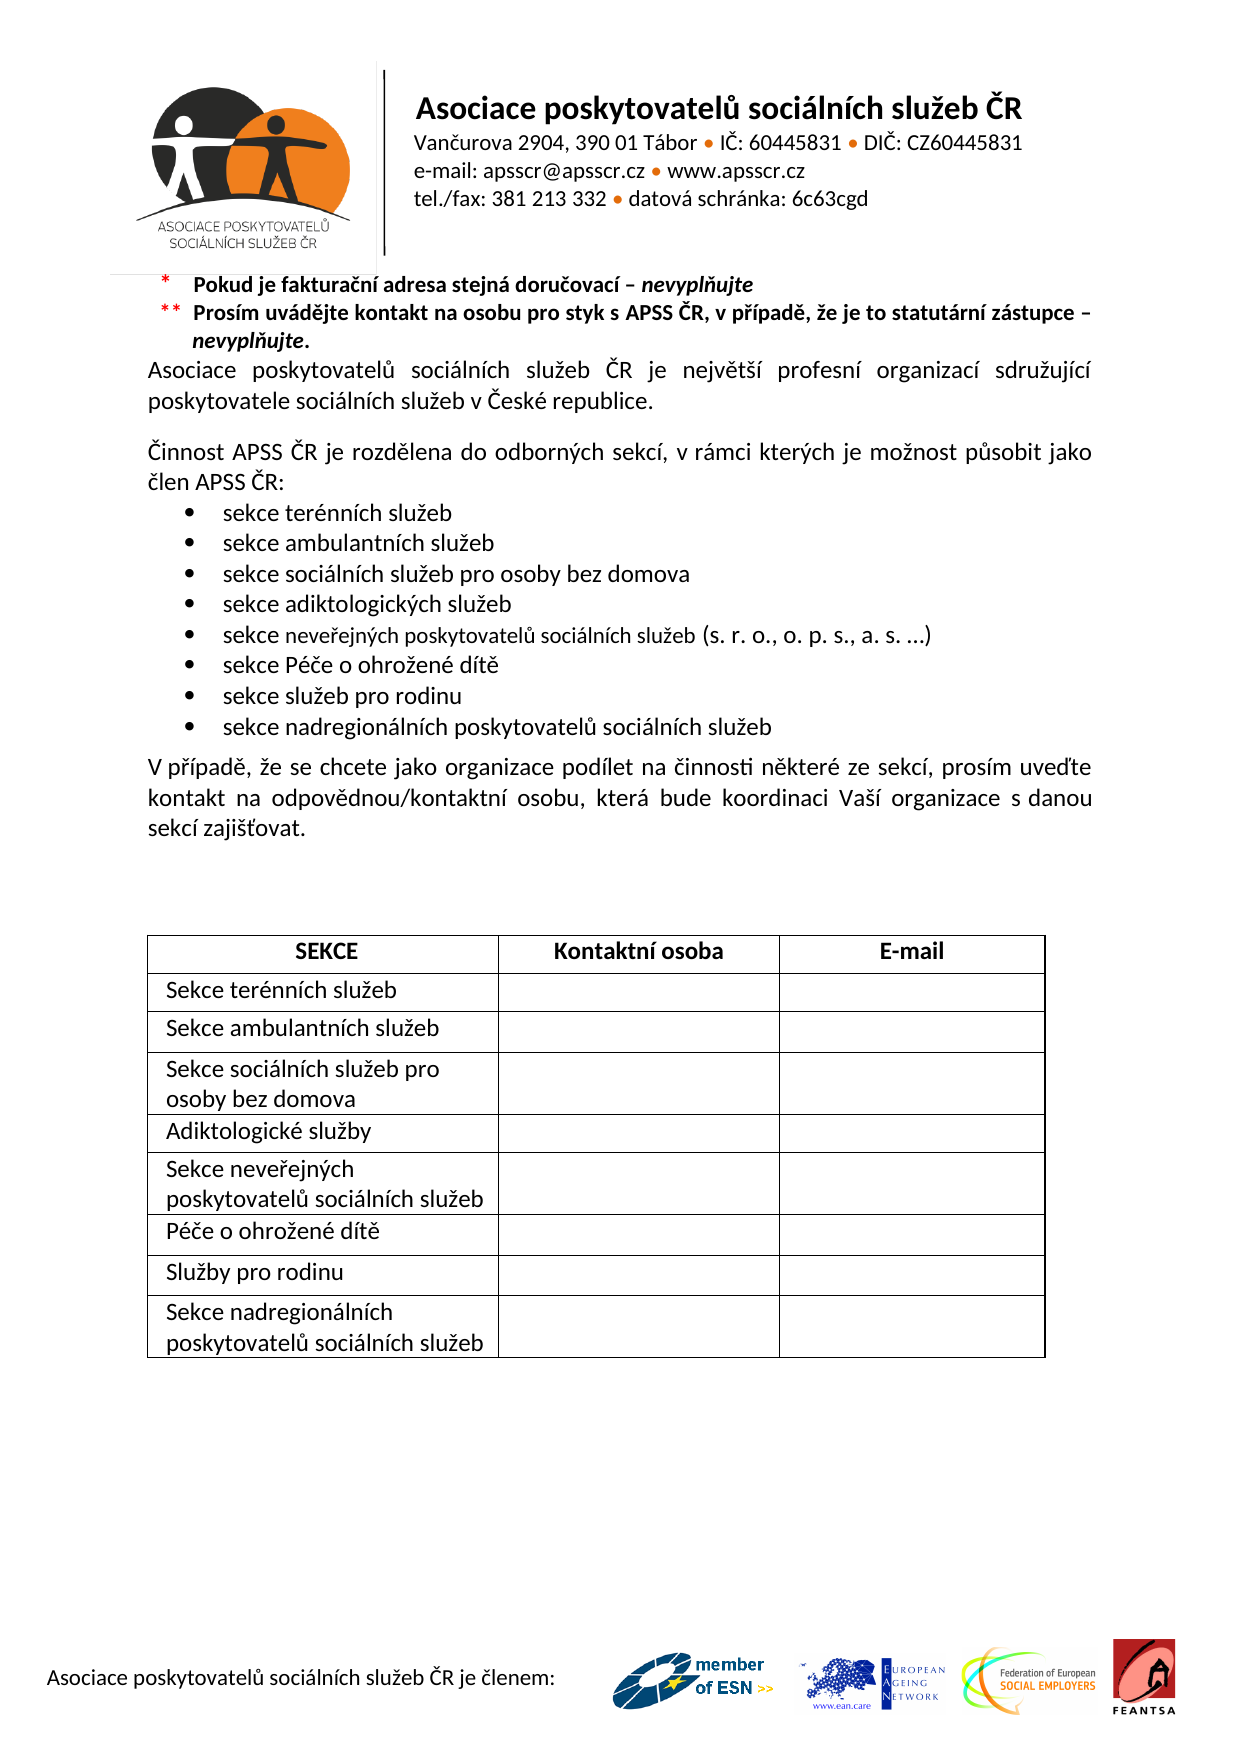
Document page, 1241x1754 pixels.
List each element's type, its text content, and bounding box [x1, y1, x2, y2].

table_cell Sekce nadregionálních poskytovatelů sociálních služeb [148, 1296, 498, 1357]
table_cell [499, 1153, 779, 1214]
table_cell [780, 1296, 1044, 1357]
list sekce nadregionálních poskytovatelů sociálních služeb [185, 711, 1092, 741]
picture [961, 1647, 1098, 1715]
list sekce Péče o ohrožené dítě [185, 649, 1092, 680]
picture [608, 1647, 779, 1715]
table_cell Sekce sociálních služeb pro osoby bez domova [148, 1053, 498, 1114]
table_cell [780, 1115, 1044, 1152]
text ** Prosím uvádějte kontakt na osobu pro styk s APSS ČR, v případě, že je to statutární zástupce – nevyplňujte. [148, 298, 1092, 354]
table_cell [499, 974, 779, 1011]
list sekce adiktologických služeb [185, 588, 1092, 619]
list sekce terénních služeb [185, 497, 1092, 527]
table_cell [499, 1115, 779, 1152]
list sekce sociálních služeb pro osoby bez domova [185, 558, 1092, 588]
table_cell Adiktologické služby [148, 1115, 498, 1152]
text V případě, že se chcete jako organizace podílet na činnosti některé ze sekcí, prosím uveďte kontakt na odpovědnou/kontaktní osobu, která bude koordinaci Vaší organizace s danou sekcí zajišťovat. [148, 751, 1092, 843]
table_cell [780, 1256, 1044, 1295]
table_cell [780, 1153, 1044, 1214]
table_header Kontaktní osoba [499, 936, 779, 973]
text * Pokud je fakturační adresa stejná doručovací – nevyplňujte [148, 89, 1092, 298]
table_cell [780, 1012, 1044, 1052]
text Asociace poskytovatelů sociálních služeb ČR je největší profesní organizací sdružující poskytovatele sociálních služeb v České republice. [148, 354, 1092, 416]
table_cell Sekce ambulantních služeb [148, 1012, 498, 1052]
table_header E-mail [780, 936, 1044, 973]
picture [109, 61, 377, 275]
picture [794, 1653, 947, 1715]
table_cell [780, 1053, 1044, 1114]
picture [1113, 1639, 1176, 1715]
table_cell [499, 1215, 779, 1255]
table_cell [780, 1215, 1044, 1255]
table_cell [499, 1053, 779, 1114]
text Činnost APSS ČR je rozdělena do odborných sekcí, v rámci kterých je možnost působit jako člen APSS ČR: [148, 436, 1092, 497]
table_cell [780, 974, 1044, 1011]
table_cell Sekce terénních služeb [148, 974, 498, 1011]
list sekce ambulantních služeb [185, 527, 1092, 558]
table_cell [499, 1296, 779, 1357]
table_header SEKCE [148, 936, 498, 973]
table_cell Péče o ohrožené dítě [148, 1215, 498, 1255]
table_cell Služby pro rodinu [148, 1256, 498, 1295]
list sekce služeb pro rodinu [185, 680, 1092, 711]
table_cell Sekce neveřejných poskytovatelů sociálních služeb [148, 1153, 498, 1214]
list sekce neveřejných poskytovatelů sociálních služeb (s. r. o., o. p. s., a. s. …) [185, 619, 1092, 649]
table_cell [499, 1012, 779, 1052]
table_cell [499, 1256, 779, 1295]
